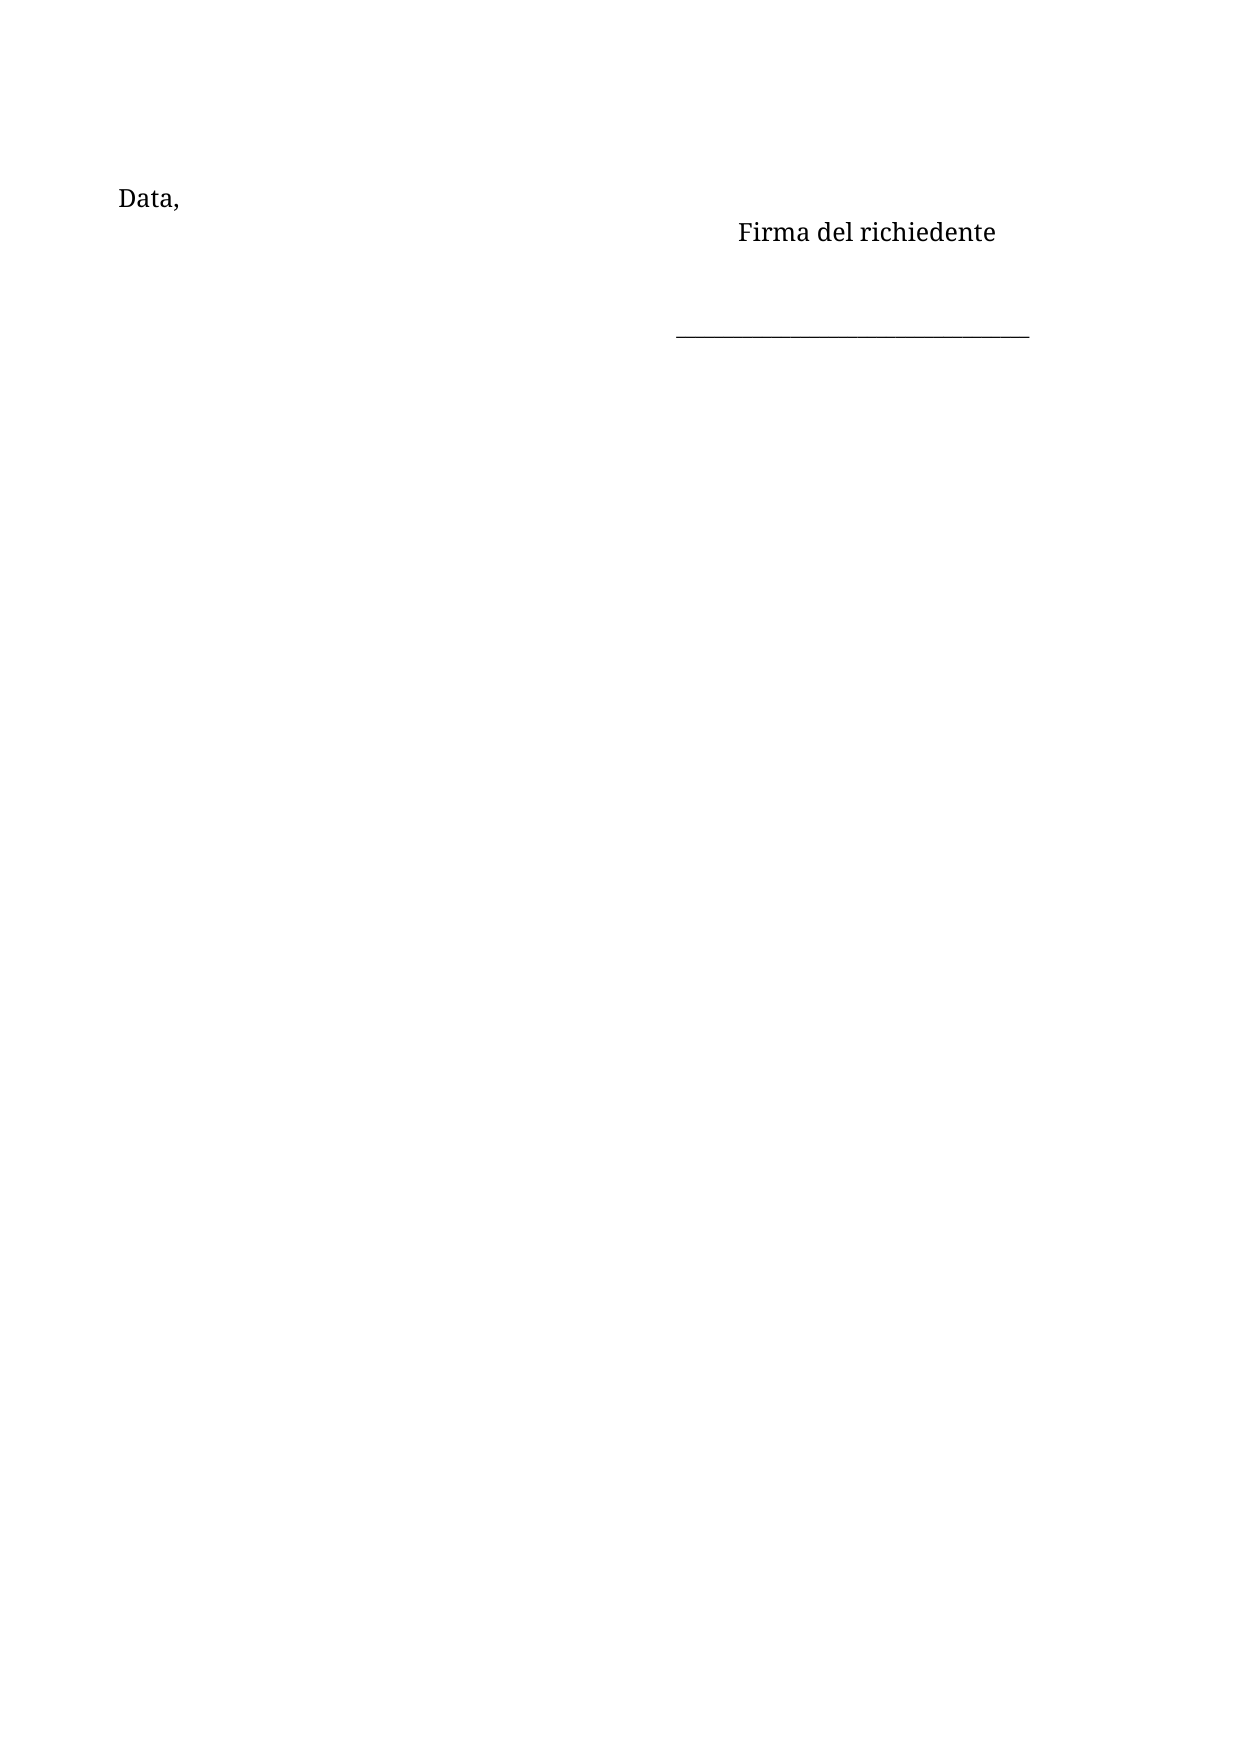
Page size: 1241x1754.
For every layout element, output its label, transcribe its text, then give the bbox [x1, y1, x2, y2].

text _____________________________________ [118, 313, 1122, 342]
text Firma del richiedente [118, 214, 998, 248]
text Data, [118, 180, 998, 214]
